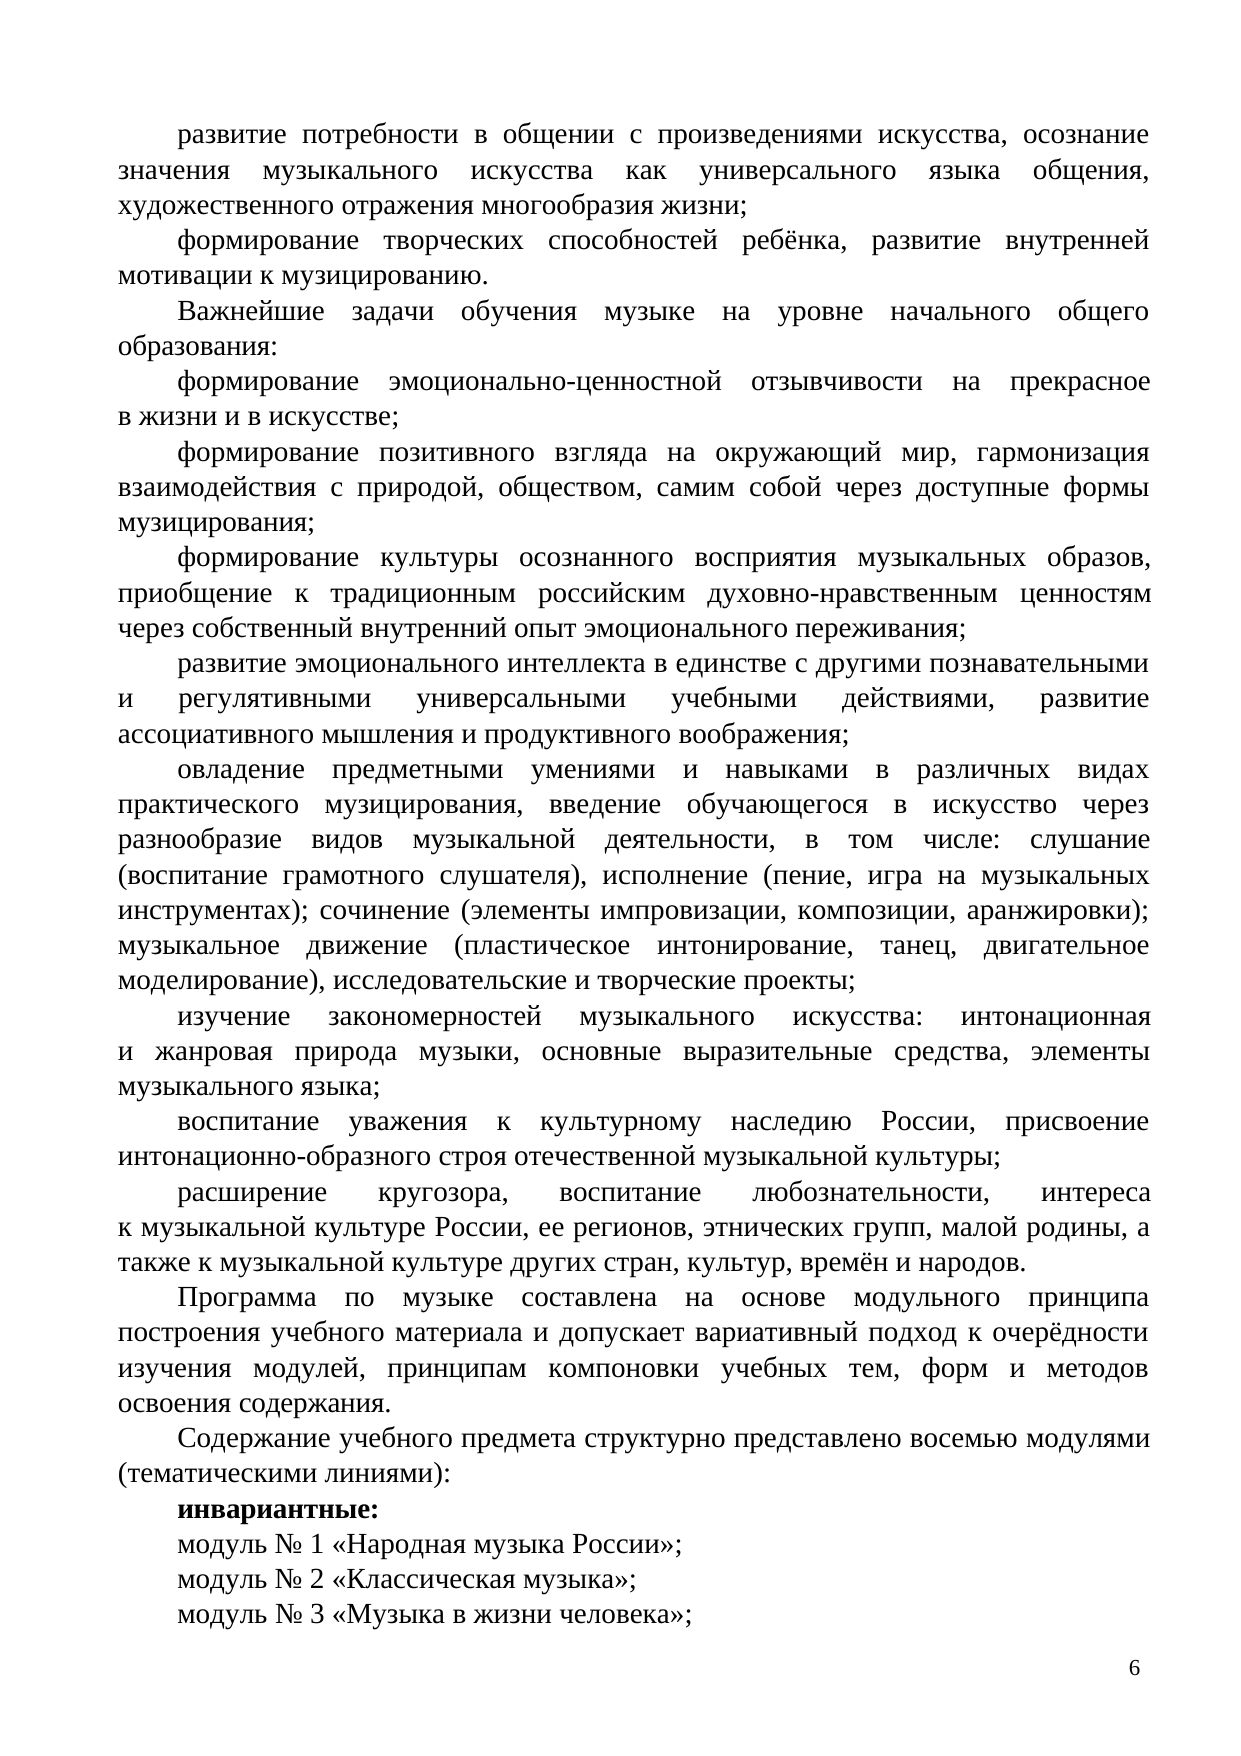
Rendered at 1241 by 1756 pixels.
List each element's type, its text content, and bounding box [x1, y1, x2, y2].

text формирование позитивного взгляда на окружающий мир, гармонизация взаимодействия с природой, обществом, самим собой через доступные формы музицирования; [118, 434, 1151, 538]
text воспитание уважения к культурному наследию России, присвоение интонационно-образного строя отечественной музыкальной культуры; [118, 1103, 1150, 1172]
text расширение кругозора, воспитание любознательности, интереса к музыкальной культуре России, ее регионов, этнических групп, малой родины, а также к музыкальной культуре других стран, культур, времён и народов. [118, 1174, 1151, 1278]
text Программа по музыке составлена на основе модульного принципа построения учебного материала и допускает вариативный подход к очерёдности изучения модулей, принципам компоновки учебных тем, форм и методов освоения содержания. [118, 1279, 1150, 1418]
text развитие потребности в общении с произведениями искусства, осознание значения музыкального искусства как универсального языка общения, художественного отражения многообразия жизни; [118, 117, 1150, 221]
text развитие эмоционального интеллекта в единстве с другими познавательными и регулятивными универсальными учебными действиями, развитие ассоциативного мышления и продуктивного воображения; [118, 645, 1150, 749]
text овладение предметными умениями и навыками в различных видах практического музицирования, введение обучающегося в искусство через разнообразие видов музыкальной деятельности, в том числе: слушание (воспитание грамотного слушателя), исполнение (пение, игра на музыкальных инструментах); сочинение (элементы импровизации, композиции, аранжировки); музыкальное движение (пластическое интонирование, танец, двигательное моделирование), исследовательские и творческие проекты; [118, 751, 1150, 996]
subtitle инвариантные: [177, 1491, 1169, 1524]
text Содержание учебного предмета структурно представлено восемью модулями (тематическими линиями): [118, 1420, 1151, 1489]
text Важнейшие задачи обучения музыке на уровне начального общего образования: [118, 293, 1150, 362]
text формирование творческих способностей ребёнка, развитие внутренней мотивации к музицированию. [118, 222, 1150, 291]
text модуль № 1 «Народная музыка России»; модуль № 2 «Классическая музыка»; модуль № 3 «Музыка в жизни человека»; [177, 1526, 725, 1630]
text формирование эмоционально-ценностной отзывчивости на прекрасное в жизни и в искусстве; [118, 363, 1151, 432]
text изучение закономерностей музыкального искусства: интонационная и жанровая природа музыки, основные выразительные средства, элементы музыкального языка; [118, 998, 1151, 1102]
text формирование культуры осознанного восприятия музыкальных образов, приобщение к традиционным российским духовно-нравственным ценностям через собственный внутренний опыт эмоционального переживания; [118, 539, 1152, 643]
